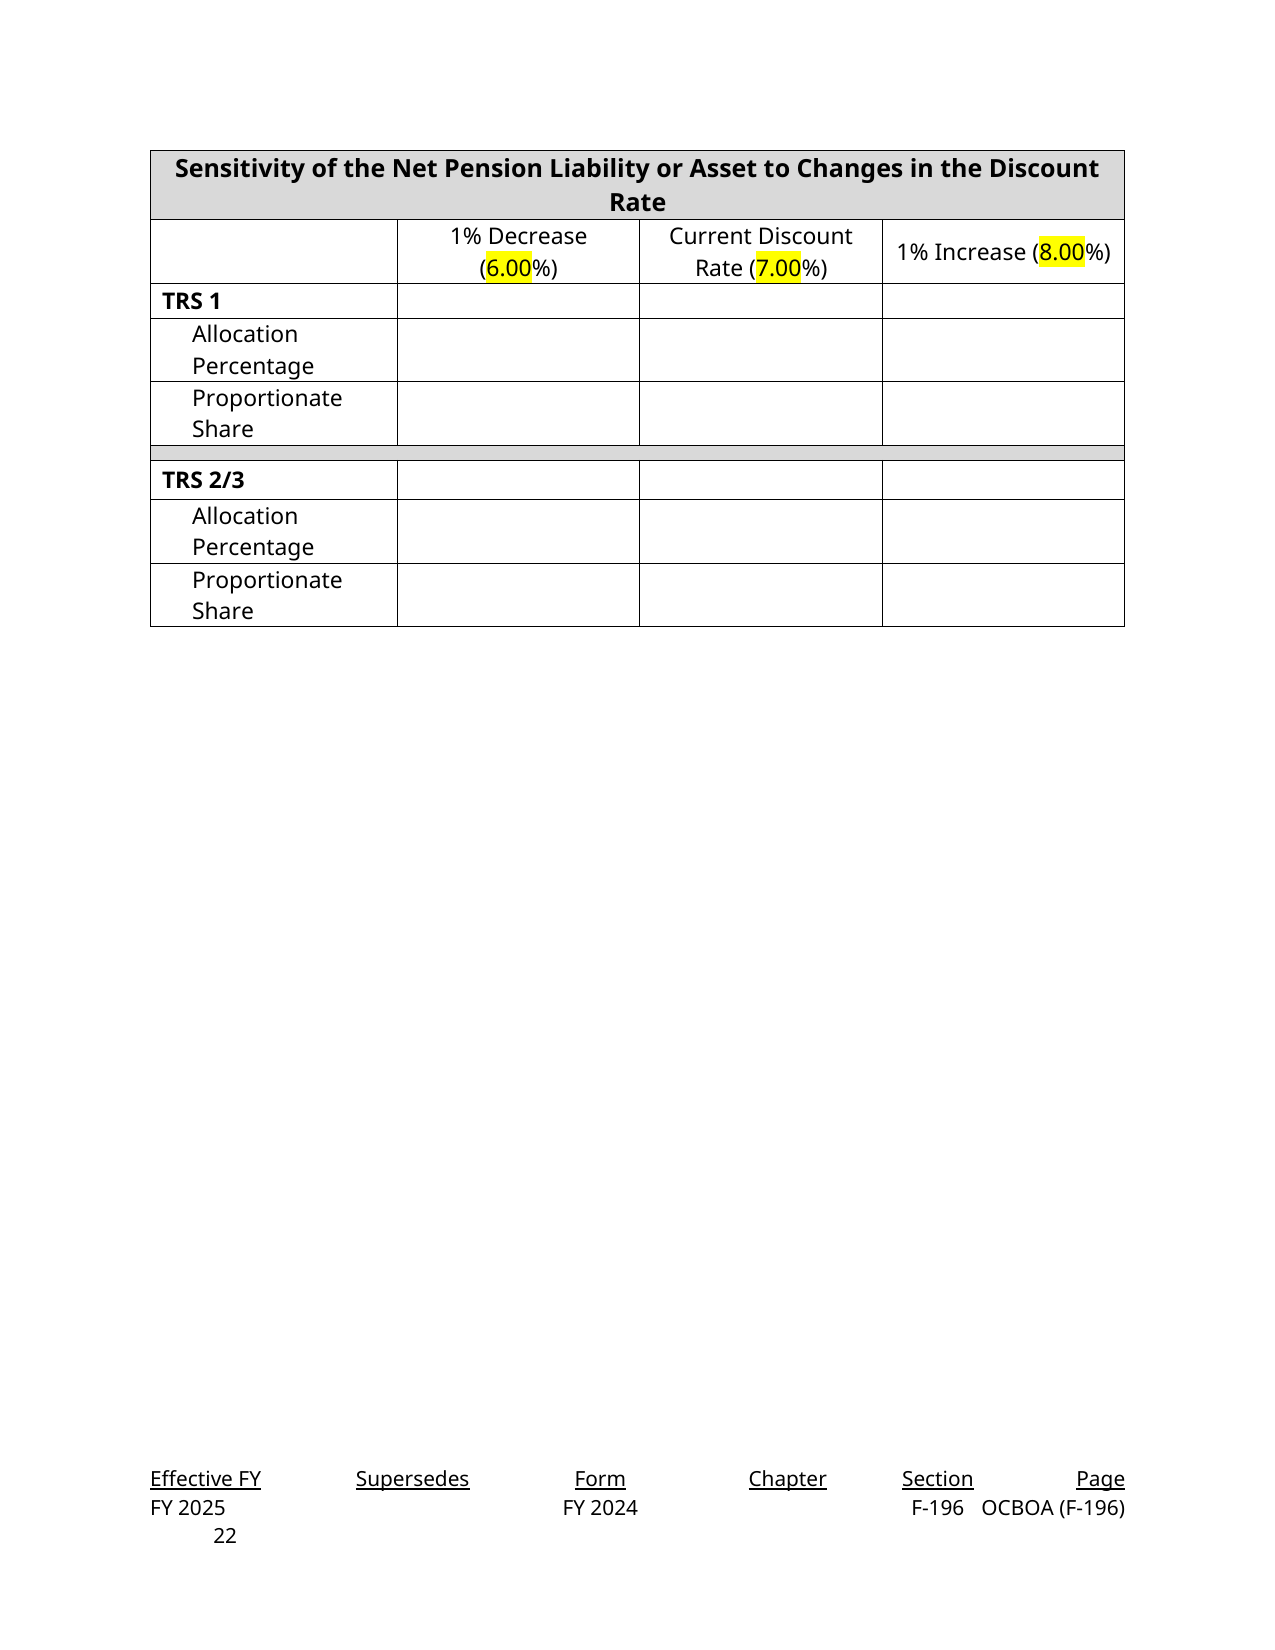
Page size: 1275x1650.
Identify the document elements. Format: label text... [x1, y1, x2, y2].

table_cell [398, 382, 639, 444]
table_cell [398, 319, 639, 381]
table_cell Allocation Percentage [151, 500, 397, 562]
table_cell [398, 284, 639, 317]
table_cell [398, 564, 639, 626]
table_cell [398, 461, 639, 499]
table_cell [640, 461, 882, 499]
table_cell Proportionate Share [151, 564, 397, 626]
table_header Sensitivity of the Net Pension Liability or Asset to Changes in the Discount Rate [151, 151, 1124, 219]
table_cell 1% Increase (8.00%) [883, 220, 1124, 283]
table_cell [883, 382, 1124, 444]
table_cell TRS 2/3 [151, 461, 397, 499]
table_cell [398, 500, 639, 562]
table_cell Proportionate Share [151, 382, 397, 444]
table_cell [640, 284, 882, 317]
table_cell [640, 319, 882, 381]
table_cell [640, 382, 882, 444]
table_cell [151, 446, 1124, 460]
table_cell Current Discount Rate (7.00%) [640, 220, 882, 283]
table_cell TRS 1 [151, 284, 397, 317]
table_cell [640, 564, 882, 626]
table_cell [151, 220, 397, 283]
table_cell [883, 461, 1124, 499]
table_cell Allocation Percentage [151, 319, 397, 381]
table_cell [883, 500, 1124, 562]
table_cell [640, 500, 882, 562]
table_cell [883, 284, 1124, 317]
table_cell [883, 319, 1124, 381]
table_cell [883, 564, 1124, 626]
table_cell 1% Decrease (6.00%) [398, 220, 639, 283]
